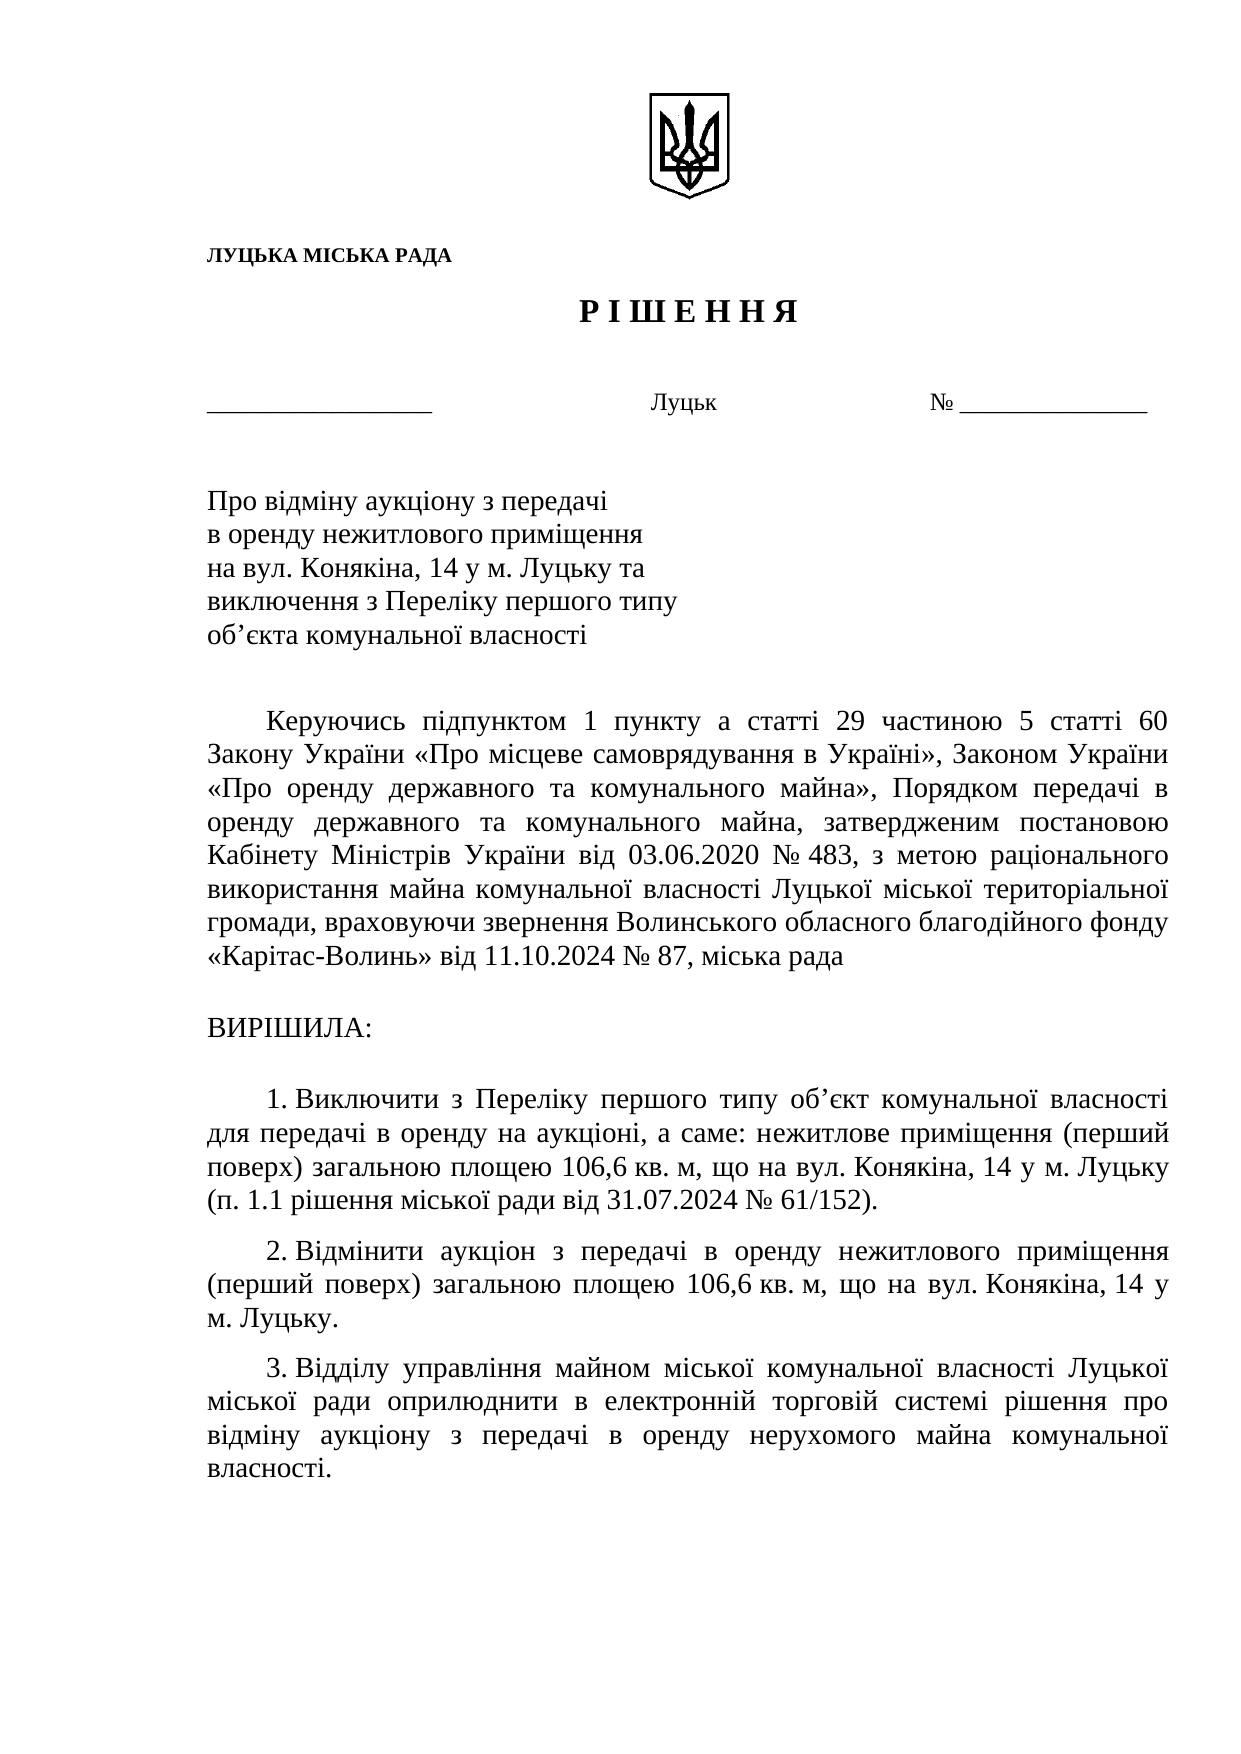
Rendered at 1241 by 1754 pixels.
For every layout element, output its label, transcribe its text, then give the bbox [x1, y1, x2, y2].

text __________________ Луцьк № _______________ [207, 387, 1169, 416]
text виключення з Переліку першого типу [207, 583, 1169, 617]
subtitle Р І Ш Е Н Н Я [207, 291, 1169, 329]
text Про відміну аукціону з передачі [207, 483, 1169, 516]
picture [625, 88, 751, 219]
text на вул. Конякіна, 14 у м. Луцьку та [207, 550, 1169, 583]
text 3. Відділу управління майном міської комунальної власності Луцької міської ради оприлюднити в електронній торговій системі рішення про відміну аукціону з передачі в оренду нерухомого майна комунальної власності. [207, 1350, 1169, 1484]
text ВИРІШИЛА: [207, 1010, 1169, 1043]
text 2. Відмінити аукціон з передачі в оренду нежитлового приміщення (перший поверх) загальною площею 106,6 кв. м, що на вул. Конякіна, 14 у м. Луцьку. [207, 1233, 1169, 1333]
text Керуючись підпунктом 1 пункту а статті 29 частиною 5 статті 60 Закону України «Про місцеве самоврядування в Україні», Законом України «Про оренду державного та комунального майна», Порядком передачі в оренду державного та комунального майна, затвердженим постановою Кабінету Міністрів України від 03.06.2020 № 483, з метою раціонального використання майна комунальної власності Луцької міської територіальної громади, враховуючи звернення Волинського обласного благодійного фонду «Карітас-Волинь» від 11.10.2024 № 87, міська рада [207, 703, 1169, 971]
text в оренду нежитлового приміщення [207, 516, 1169, 550]
text об’єкта комунальної власності [207, 617, 1169, 650]
text 1. Виключити з Переліку першого типу об’єкт комунальної власності для передачі в оренду на аукціоні, а саме: нежитлове приміщення (перший поверх) загальною площею 106,6 кв. м, що на вул. Конякіна, 14 у м. Луцьку (п. 1.1 рішення міської ради від 31.07.2024 № 61/152). [207, 1082, 1169, 1216]
